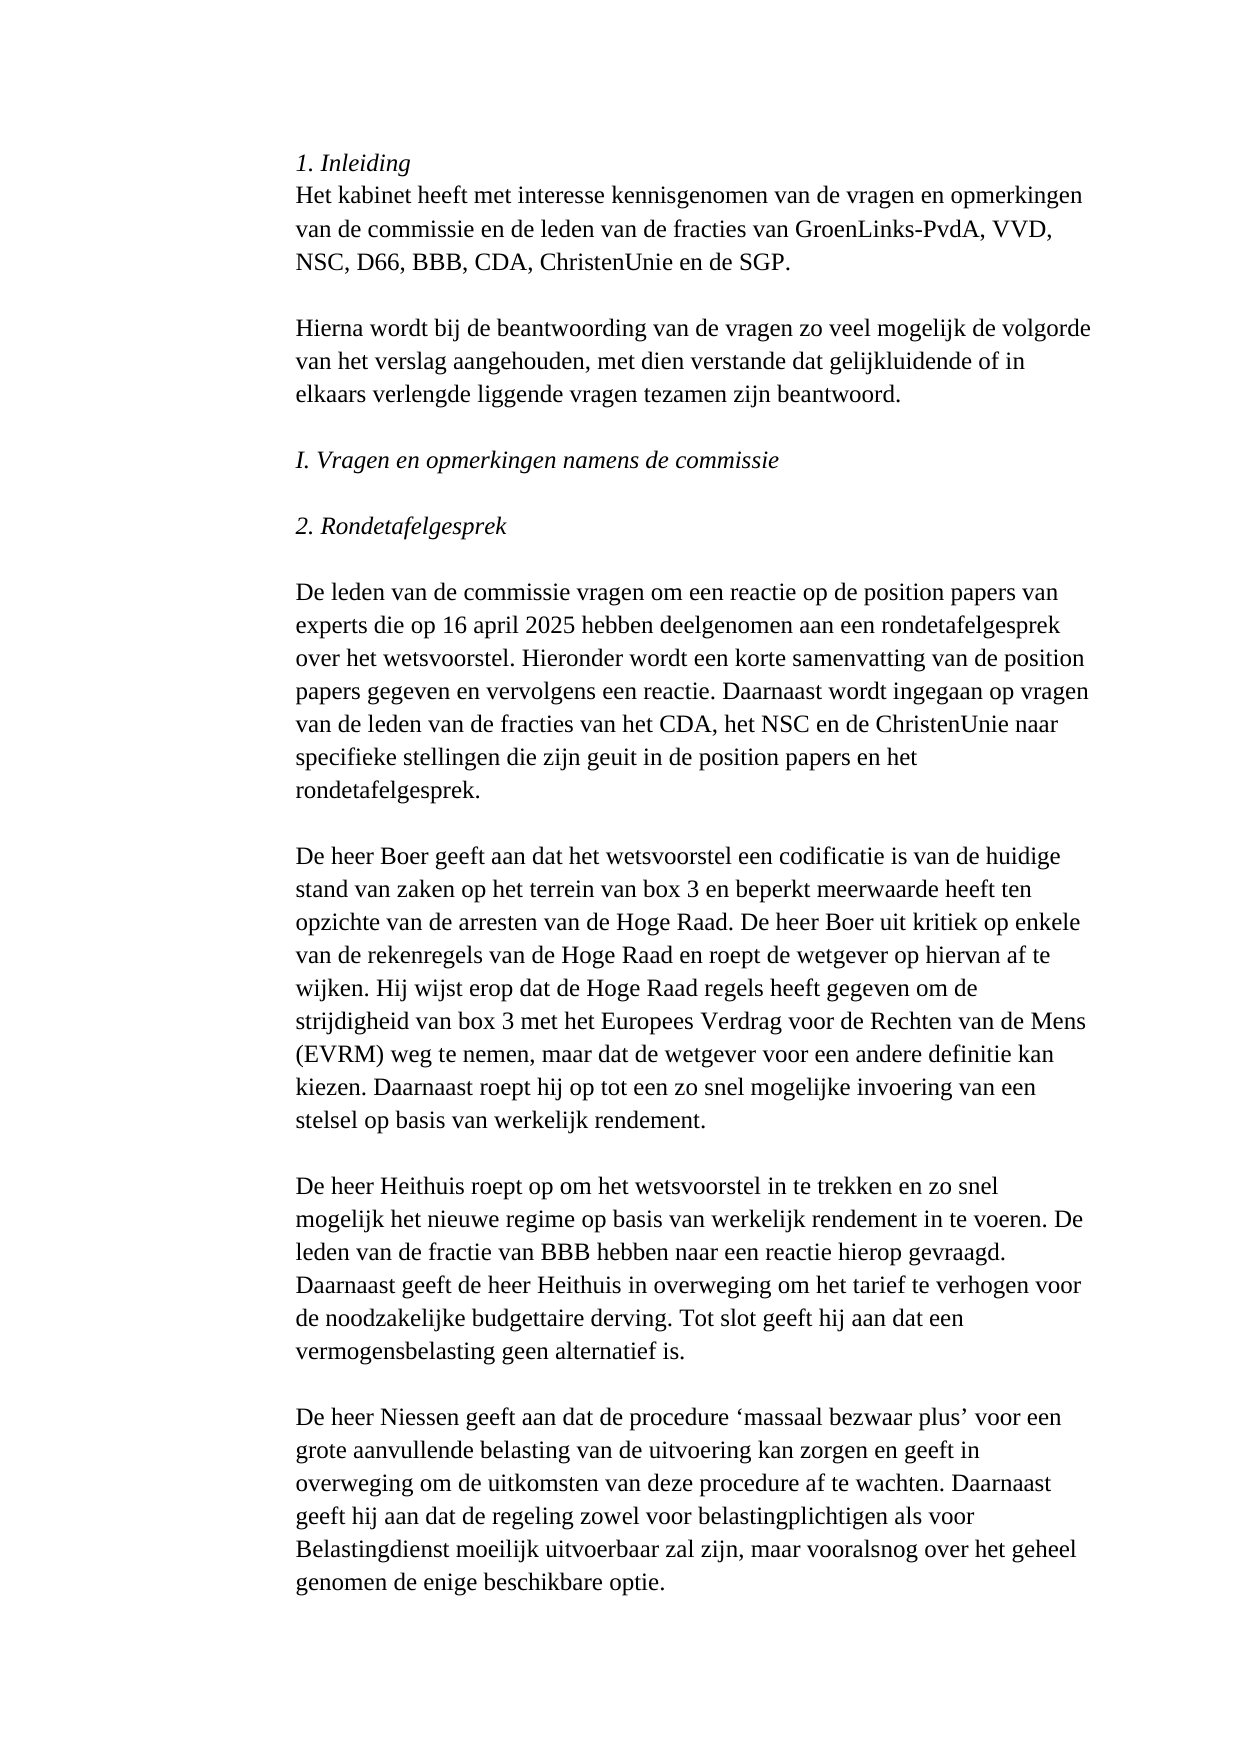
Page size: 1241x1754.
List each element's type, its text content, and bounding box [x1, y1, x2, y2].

text Het kabinet heeft met interesse kennisgenomen van de vragen en opmerkingen van de commissie en de leden van de fracties van GroenLinks-PvdA, VVD, NSC, D66, BBB, CDA, ChristenUnie en de SGP. [295, 181, 1093, 275]
text De leden van de commissie vragen om een reactie op de position papers van experts die op 16 april 2025 hebben deelgenomen aan een rondetafelgesprek over het wetsvoorstel. Hieronder wordt een korte samenvatting van de position papers gegeven en vervolgens een reactie. Daarnaast wordt ingegaan op vragen van de leden van de fracties van het CDA, het NSC en de ChristenUnie naar specifieke stellingen die zijn geuit in de position papers en het rondetafelgesprek. [295, 577, 1093, 804]
subtitle Inleiding [295, 148, 1093, 176]
text De heer Niessen geeft aan dat de procedure ‘massaal bezwaar plus’ voor een grote aanvullende belasting van de uitvoering kan zorgen en geeft in overweging om de uitkomsten van deze procedure af te wachten. Daarnaast geeft hij aan dat de regeling zowel voor belastingplichtigen als voor Belastingdienst moeilijk uitvoerbaar zal zijn, maar vooralsnog over het geheel genomen de enige beschikbare optie. [295, 1402, 1093, 1596]
subtitle Rondetafelgesprek [295, 511, 1093, 539]
text Hierna wordt bij de beantwoording van de vragen zo veel mogelijk de volgorde van het verslag aangehouden, met dien verstande dat gelijkluidende of in elkaars verlengde liggende vragen tezamen zijn beantwoord. [295, 313, 1093, 407]
text De heer Boer geeft aan dat het wetsvoorstel een codificatie is van de huidige stand van zaken op het terrein van box 3 en beperkt meerwaarde heeft ten opzichte van de arresten van de Hoge Raad. De heer Boer uit kritiek op enkele van de rekenregels van de Hoge Raad en roept de wetgever op hiervan af te wijken. Hij wijst erop dat de Hoge Raad regels heeft gegeven om de strijdigheid van box 3 met het Europees Verdrag voor de Rechten van de Mens (EVRM) weg te nemen, maar dat de wetgever voor een andere definitie kan kiezen. Daarnaast roept hij op tot een zo snel mogelijke invoering van een stelsel op basis van werkelijk rendement. [295, 841, 1093, 1134]
text De heer Heithuis roept op om het wetsvoorstel in te trekken en zo snel mogelijk het nieuwe regime op basis van werkelijk rendement in te voeren. De leden van de fractie van BBB hebben naar een reactie hierop gevraagd. Daarnaast geeft de heer Heithuis in overweging om het tarief te verhogen voor de noodzakelijke budgettaire derving. Tot slot geeft hij aan dat een vermogensbelasting geen alternatief is. [295, 1171, 1093, 1365]
subtitle I. Vragen en opmerkingen namens de commissie [295, 445, 1093, 473]
